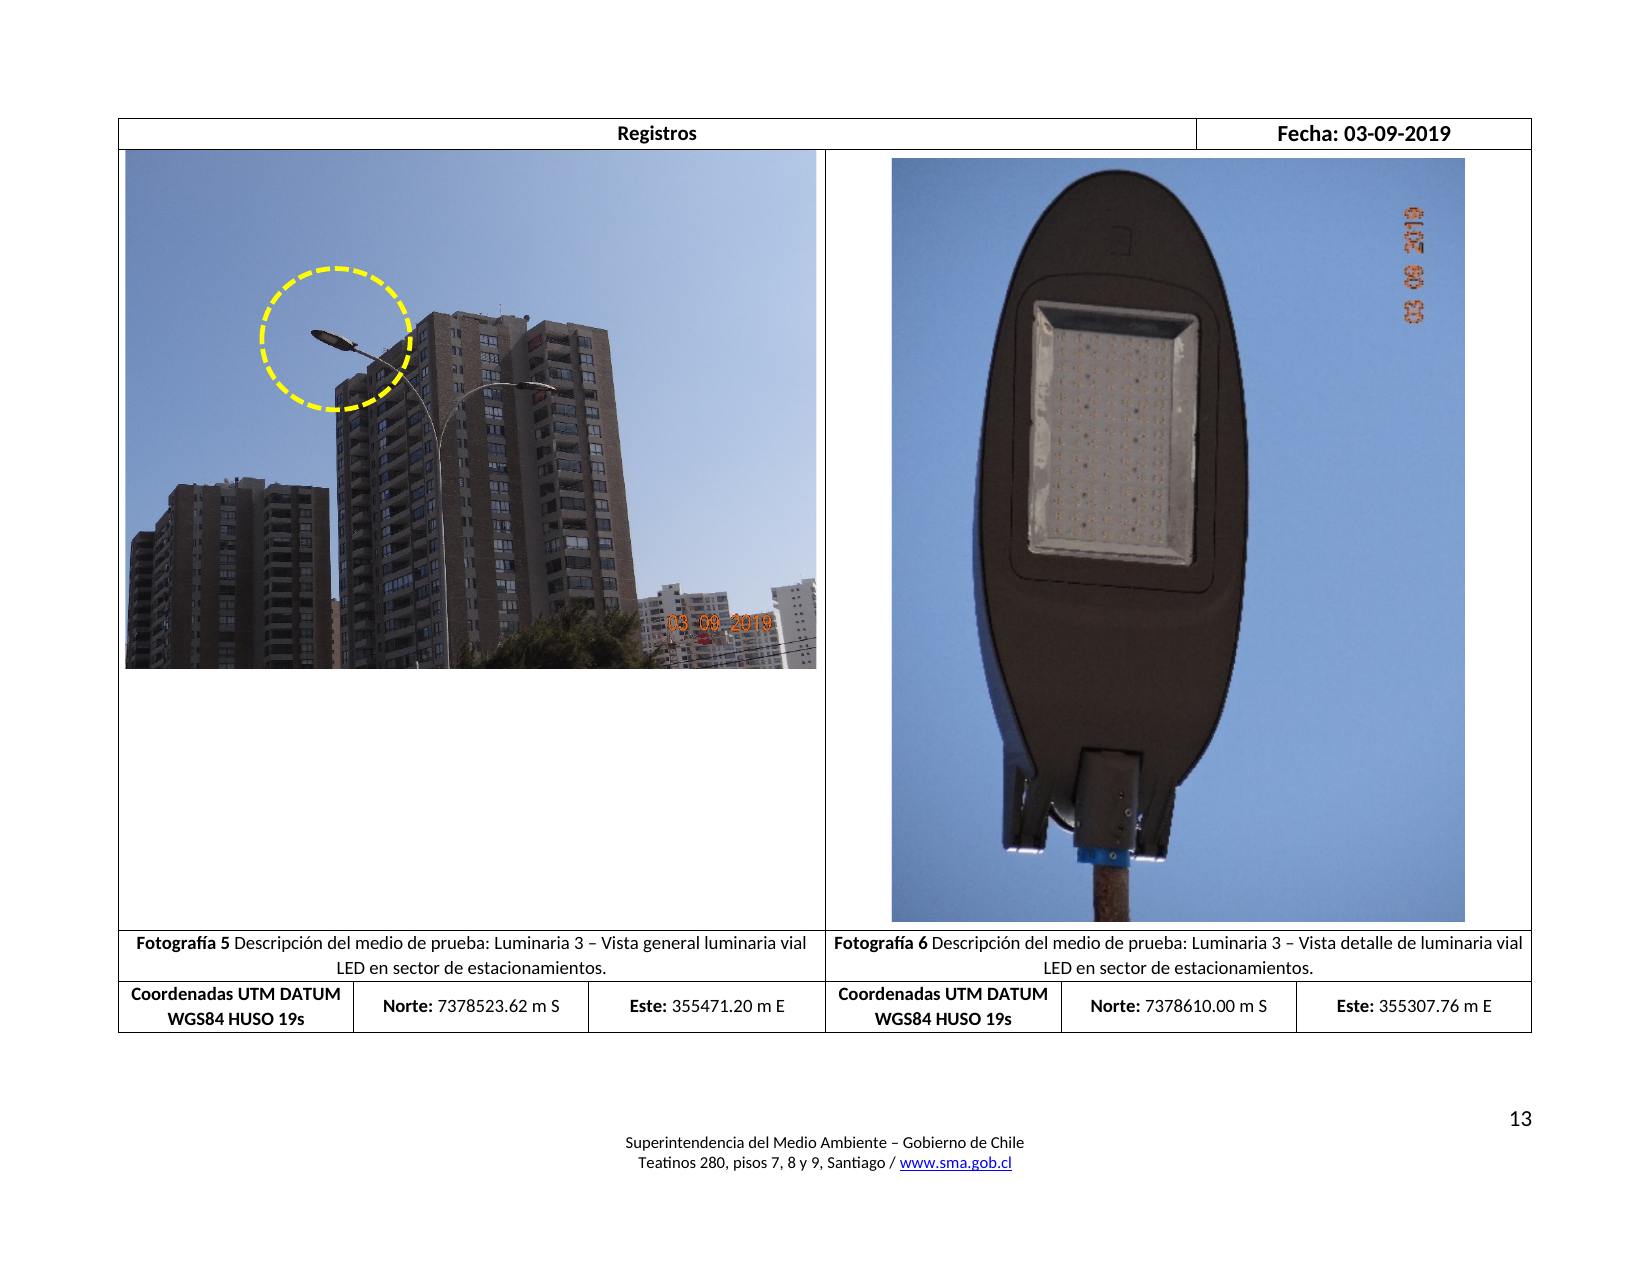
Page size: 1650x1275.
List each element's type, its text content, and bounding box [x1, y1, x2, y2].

table_cell Coordenadas UTM DATUM WGS84 HUSO 19s [826, 982, 1061, 1032]
picture [892, 158, 1465, 921]
table_cell Este: 355471.20 m E [589, 982, 825, 1032]
table_cell Fotografía 5 Descripción del medio de prueba: Luminaria 3 – Vista general luminaria vial LED en sector de estacionamientos. [119, 931, 825, 981]
table_cell Fotografía 6 Descripción del medio de prueba: Luminaria 3 – Vista detalle de luminaria vial LED en sector de estacionamientos. [826, 931, 1531, 981]
table_cell Norte: 7378610.00 m S [1062, 982, 1296, 1032]
table_cell [119, 150, 825, 930]
table_header Registros [119, 119, 1196, 149]
table_cell [826, 150, 1531, 930]
table_cell Coordenadas UTM DATUM WGS84 HUSO 19s [119, 982, 353, 1032]
table_cell Norte: 7378523.62 m S [354, 982, 588, 1032]
picture [125, 150, 817, 669]
table_cell Este: 355307.76 m E [1297, 982, 1531, 1032]
table_header Fecha: 03-09-2019 [1197, 119, 1531, 149]
